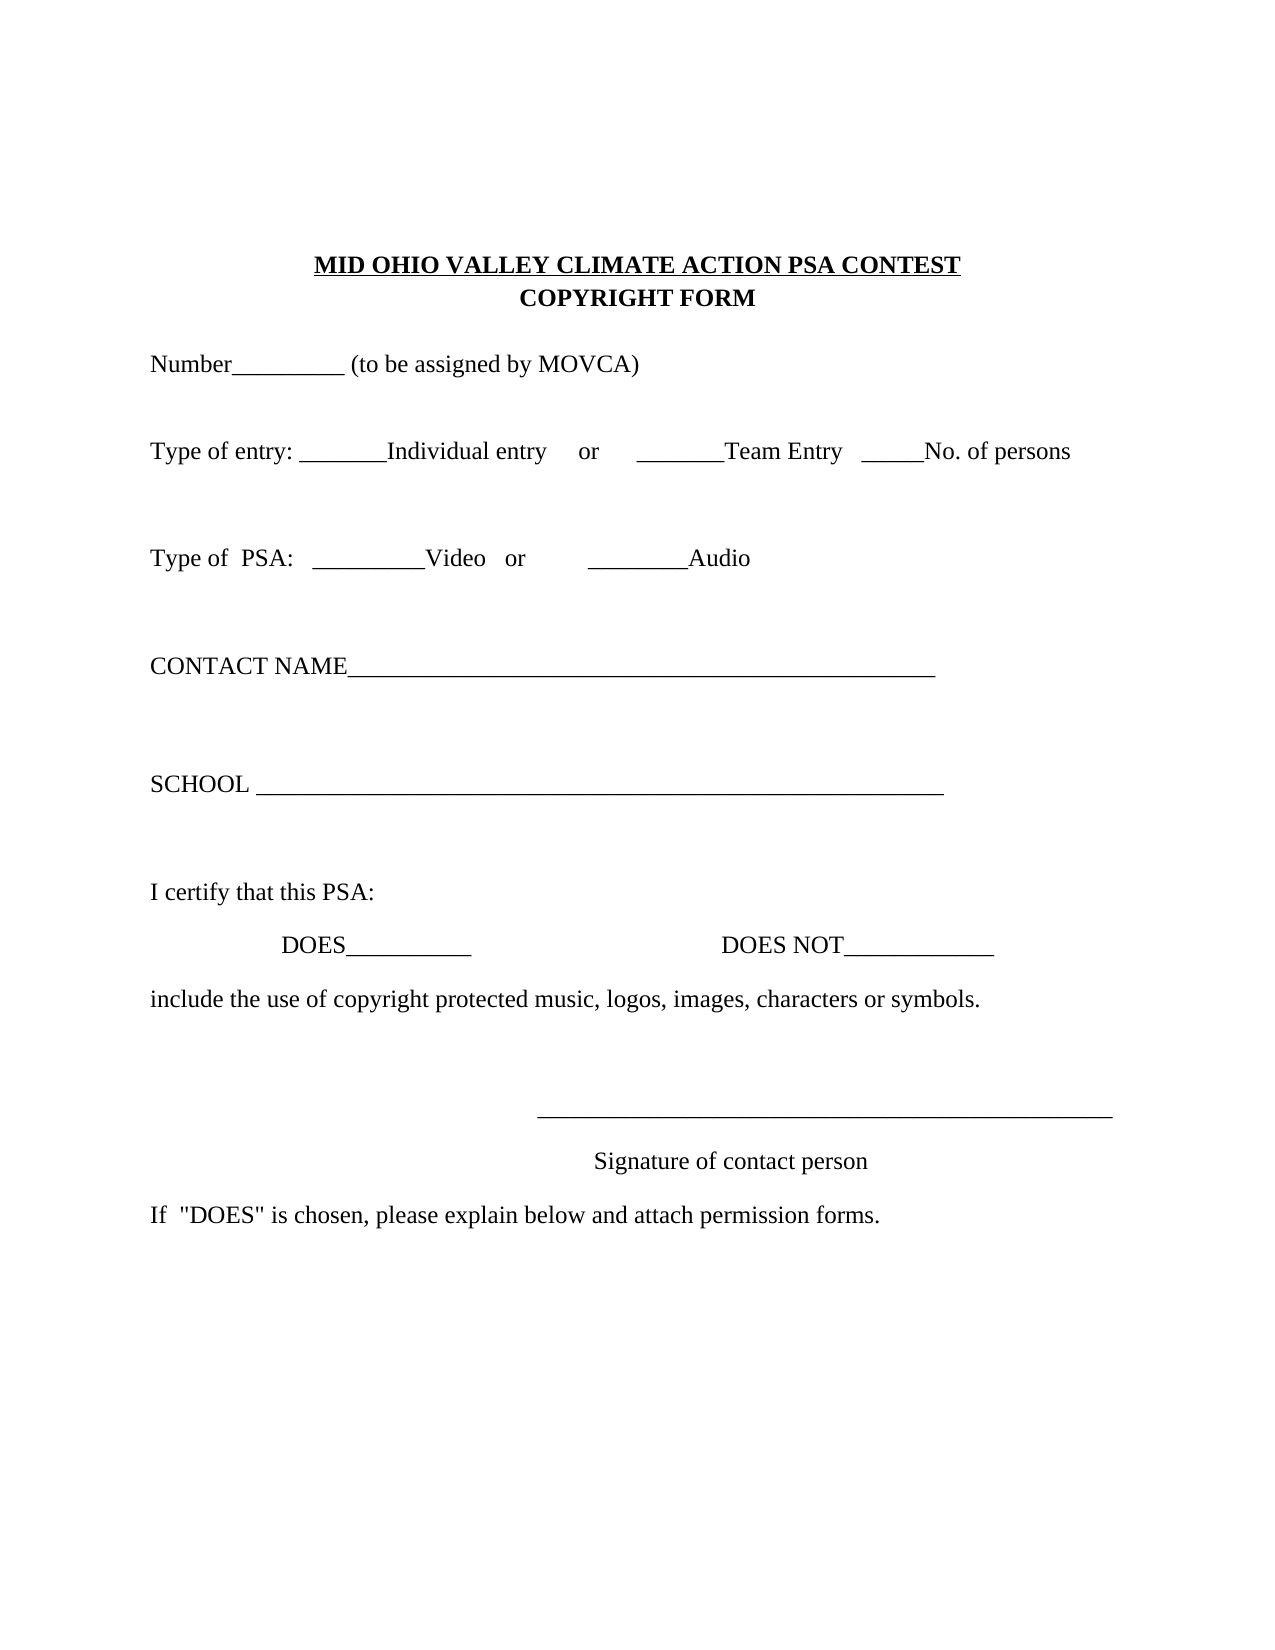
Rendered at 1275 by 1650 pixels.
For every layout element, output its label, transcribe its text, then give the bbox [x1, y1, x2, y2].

text include the use of copyright protected music, logos, images, characters or symbols. [150, 984, 1125, 1013]
text Signature of contact person [150, 1146, 1125, 1175]
text Type of PSA: _________Video or ________Audio [150, 543, 1125, 572]
list MID OHIO VALLEY CLIMATE ACTION PSA CONTEST [150, 250, 1125, 278]
text Type of entry: _______Individual entry or _______Team Entry _____No. of persons [150, 436, 1125, 464]
list Number_________ (to be assigned by MOVCA) [150, 349, 1125, 378]
text I certify that this PSA: [150, 877, 1125, 905]
list COPYRIGHT FORM [150, 283, 1125, 312]
text DOES__________ DOES NOT____________ [150, 931, 1125, 959]
text If "DOES" is chosen, please explain below and attach permission forms. [150, 1200, 1125, 1228]
text ______________________________________________ [150, 1092, 1125, 1121]
text SCHOOL _______________________________________________________ [150, 769, 1125, 798]
text CONTACT NAME_______________________________________________ [150, 651, 1125, 680]
